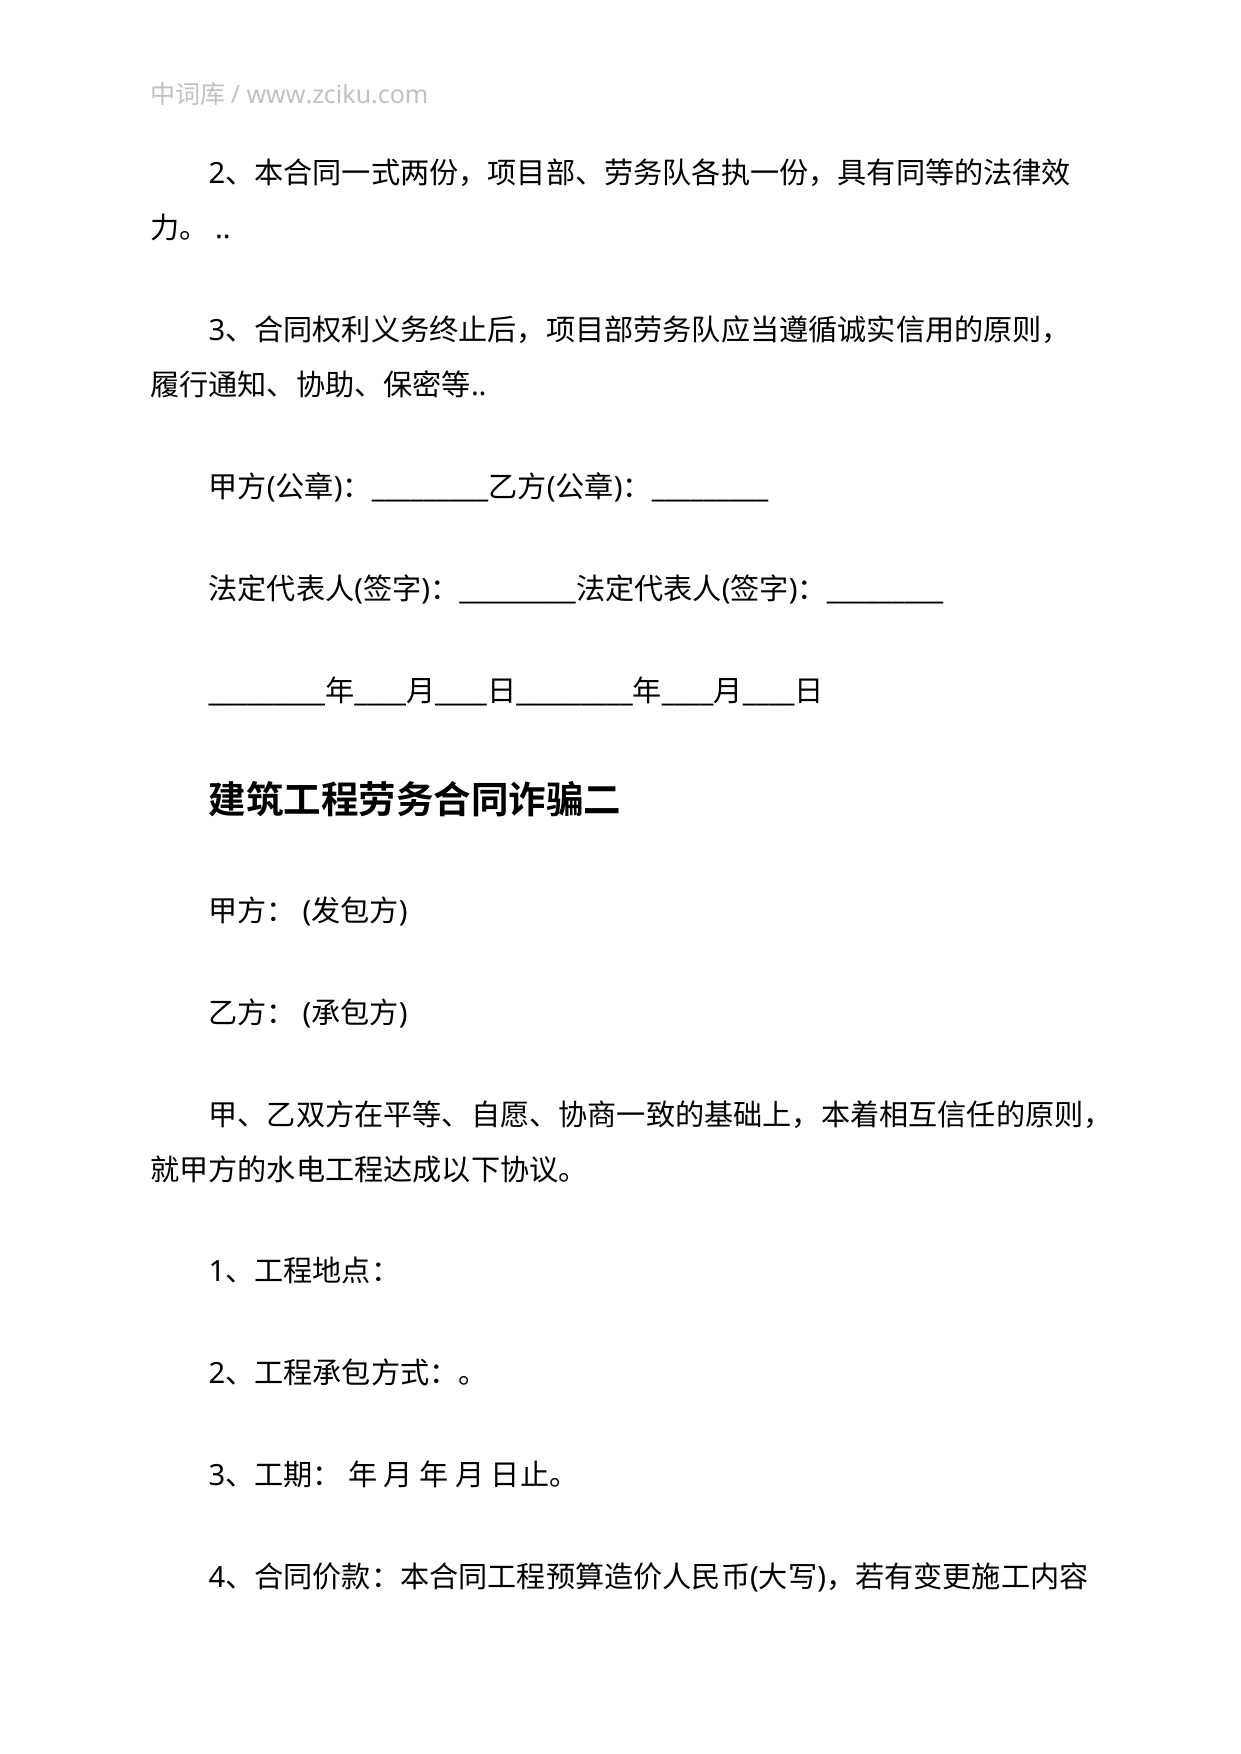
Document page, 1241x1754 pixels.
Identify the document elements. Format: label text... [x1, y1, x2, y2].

text 甲方(公章)：_________乙方(公章)：_________ [150, 464, 1090, 506]
text 乙方： (承包方) [150, 989, 1090, 1032]
text 法定代表人(签字)：_________法定代表人(签字)：_________ [150, 566, 1090, 608]
text 甲、乙双方在平等、自愿、协商一致的基础上，本着相互信任的原则，就甲方的水电工程达成以下协议。 [150, 1091, 1090, 1188]
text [150, 1554, 1090, 1596]
text 甲方： (发包方) [150, 887, 1090, 930]
text 2、工程承包方式：。 [150, 1350, 1090, 1392]
text _________年____月____日_________年____月____日 [150, 668, 1090, 710]
text 3、合同权利义务终止后，项目部劳务队应当遵循诚实信用的原则，履行通知、协助、保密等.. [150, 307, 1090, 404]
text 2、本合同一式两份，项目部、劳务队各执一份，具有同等的法律效力。 .. [150, 150, 1090, 247]
text 建筑工程劳务合同诈骗二 [150, 770, 1090, 824]
text 3、工期： 年 月 年 月 日止。 [150, 1452, 1090, 1494]
text 1、工程地点： [150, 1248, 1090, 1290]
